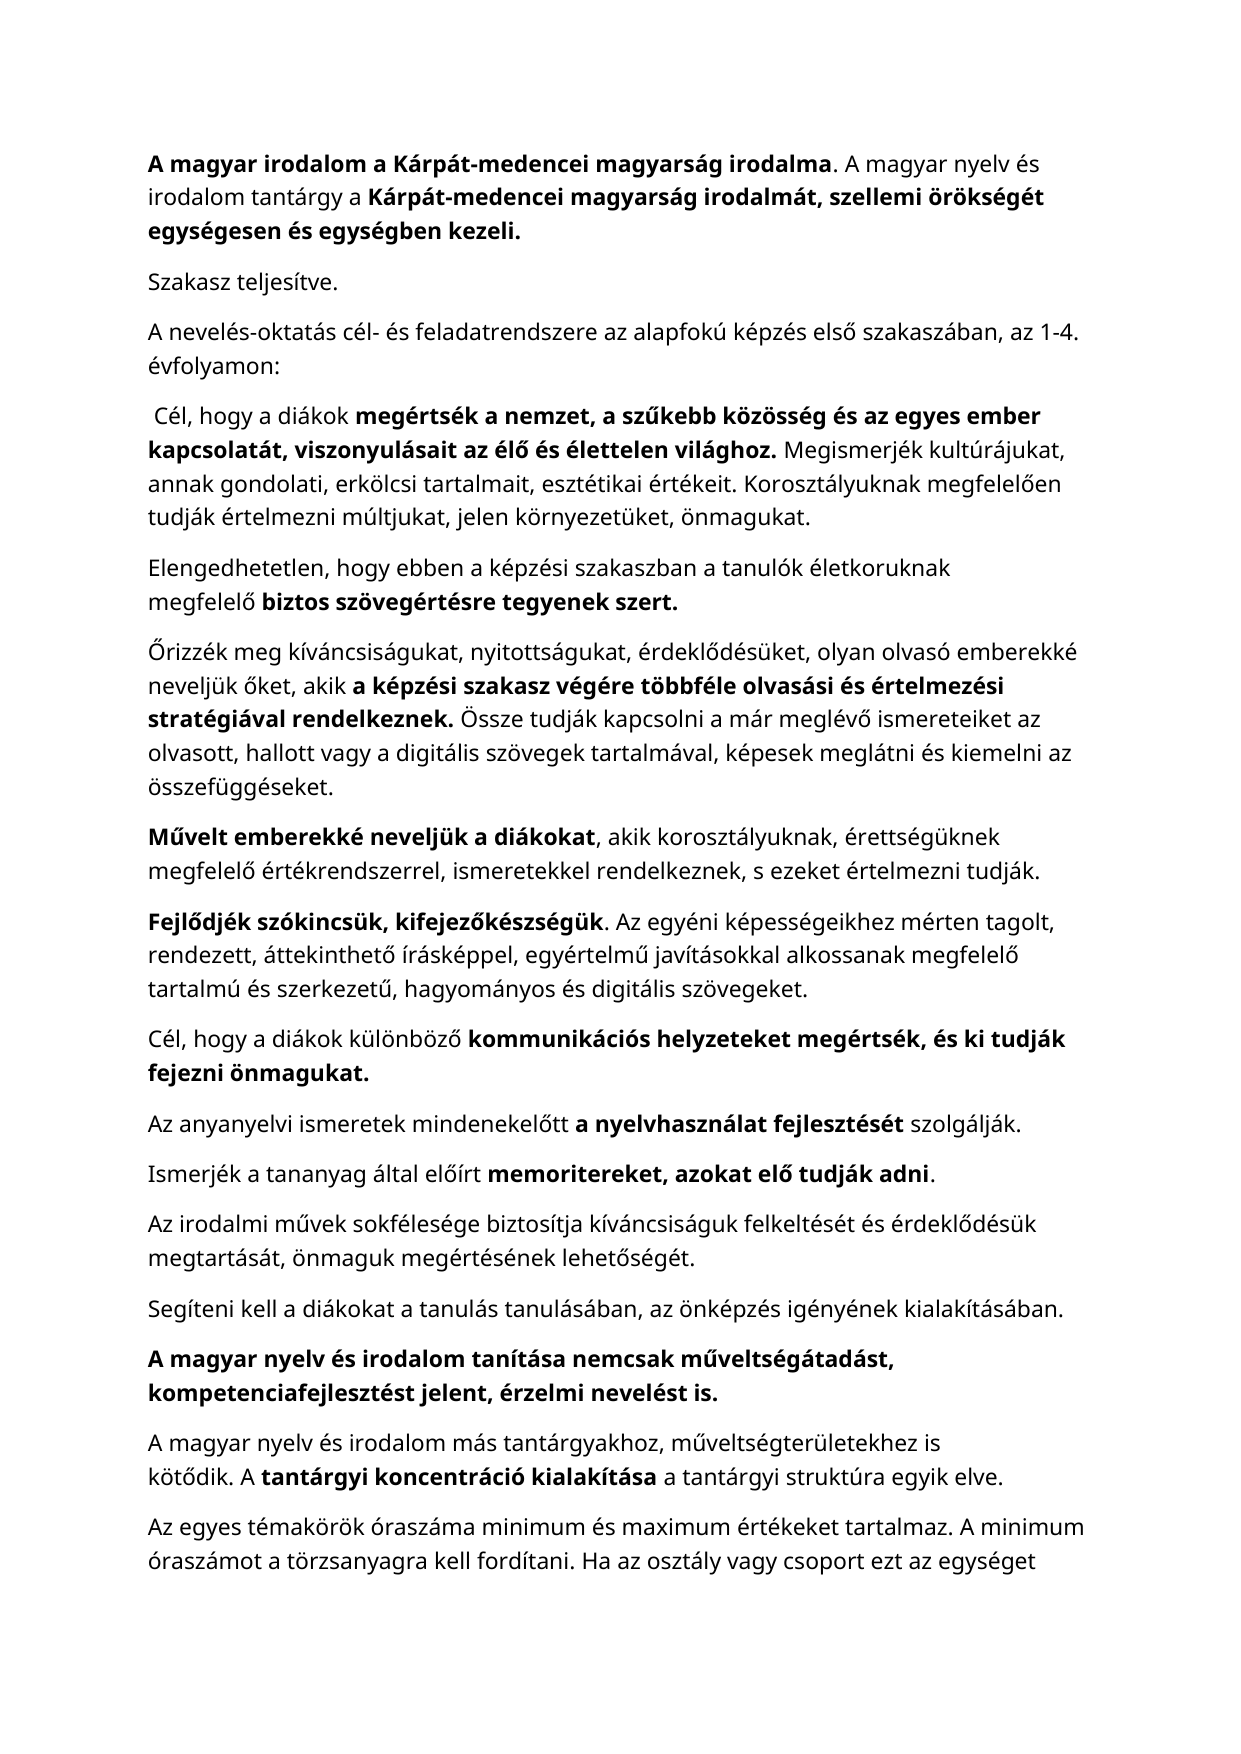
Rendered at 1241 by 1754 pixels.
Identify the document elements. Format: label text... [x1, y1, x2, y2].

text Segíteni kell a diákokat a tanulás tanulásában, az önképzés igényének kialakításában. [148, 1293, 1093, 1324]
text Az anyanyelvi ismeretek mindenekelőtt a nyelvhasználat fejlesztését szolgálják. [148, 1108, 1093, 1139]
text A magyar irodalom a Kárpát-medencei magyarság irodalma. A magyar nyelv és irodalom tantárgy a Kárpát-medencei magyarság irodalmát, szellemi örökségét egységesen és egységben kezeli. [148, 148, 1093, 246]
text Fejlődjék szókincsük, kifejezőkészségük. Az egyéni képességeikhez mérten tagolt, rendezett, áttekinthető írásképpel, egyértelmű javításokkal alkossanak megfelelő tartalmú és szerkezetű, hagyományos és digitális szövegeket. [148, 906, 1093, 1004]
text Cél, hogy a diákok különböző kommunikációs helyzeteket megértsék, és ki tudják fejezni önmagukat. [148, 1023, 1093, 1088]
text Őrizzék meg kíváncsiságukat, nyitottságukat, érdeklődésüket, olyan olvasó emberekké neveljük őket, akik a képzési szakasz végére többféle olvasási és értelmezési stratégiával rendelkeznek. Össze tudják kapcsolni a már meglévő ismereteiket az olvasott, hallott vagy a digitális szövegek tartalmával, képesek meglátni és kiemelni az összefüggéseket. [148, 636, 1093, 802]
text Szakasz teljesítve. [148, 266, 1093, 297]
text Cél, hogy a diákok megértsék a nemzet, a szűkebb közösség és az egyes ember kapcsolatát, viszonyulásait az élő és élettelen világhoz. Megismerjék kultúrájukat, annak gondolati, erkölcsi tartalmait, esztétikai értékeit. Korosztályuknak megfelelően tudják értelmezni múltjukat, jelen környezetüket, önmagukat. [148, 400, 1093, 533]
text Elengedhetetlen, hogy ebben a képzési szakaszban a tanulók életkoruknak megfelelő biztos szövegértésre tegyenek szert. [148, 552, 1093, 617]
text Művelt emberekké neveljük a diákokat, akik korosztályuknak, érettségüknek megfelelő értékrendszerrel, ismeretekkel rendelkeznek, s ezeket értelmezni tudják. [148, 821, 1093, 886]
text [148, 1511, 1093, 1576]
text Ismerjék a tananyag által előírt memoritereket, azokat elő tudják adni. [148, 1158, 1093, 1189]
text A magyar nyelv és irodalom más tantárgyakhoz, műveltségterületekhez is kötődik. A tantárgyi koncentráció kialakítása a tantárgyi struktúra egyik elve. [148, 1427, 1093, 1492]
text Az irodalmi művek sokfélesége biztosítja kíváncsiságuk felkeltését és érdeklődésük megtartását, önmaguk megértésének lehetőségét. [148, 1208, 1093, 1273]
text A magyar nyelv és irodalom tanítása nemcsak műveltségátadást, kompetenciafejlesztést jelent, érzelmi nevelést is. [148, 1343, 1093, 1408]
text A nevelés-oktatás cél- és feladatrendszere az alapfokú képzés első szakaszában, az 1-4. évfolyamon: [148, 316, 1093, 381]
